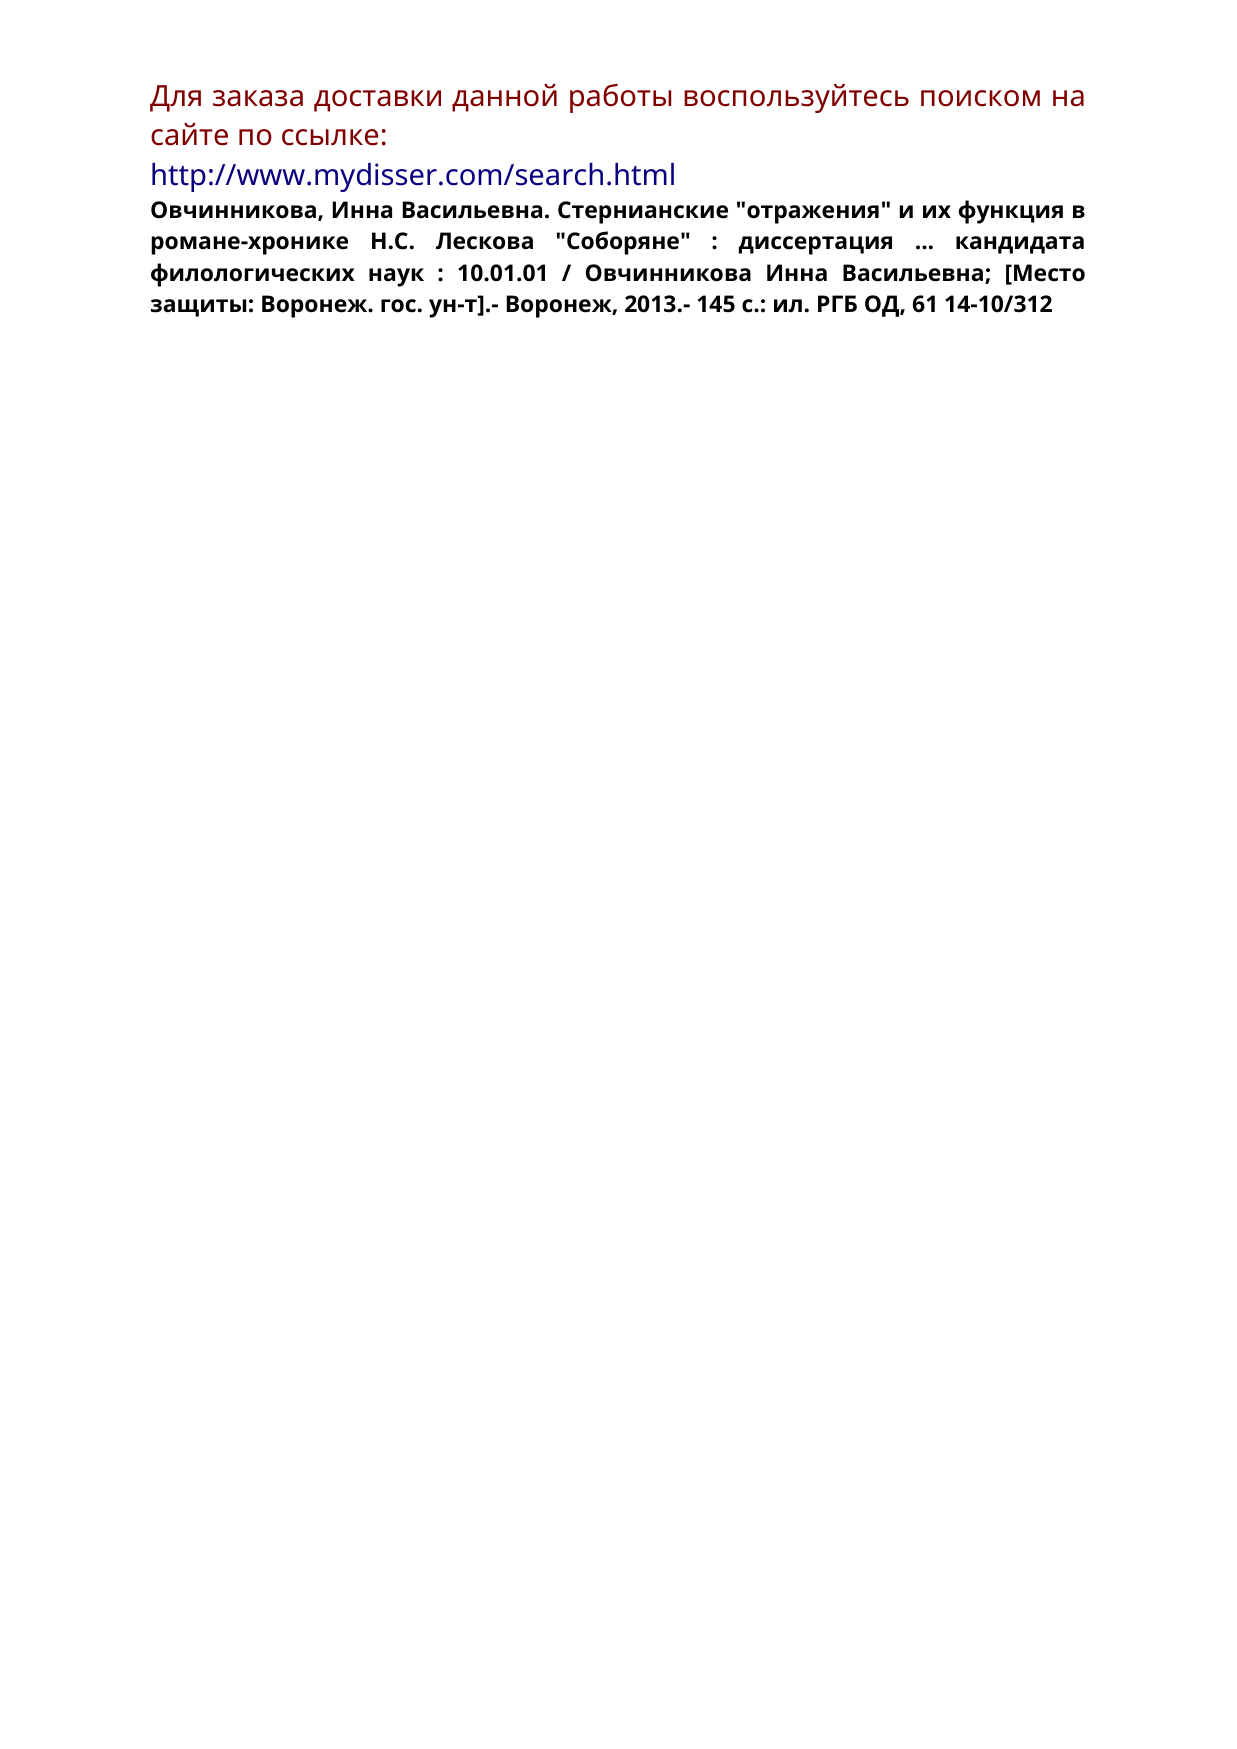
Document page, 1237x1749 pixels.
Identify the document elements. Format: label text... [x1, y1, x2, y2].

text Овчинникова, Инна Васильевна. Стернианские "отражения" и их функция в романе-хронике Н.С. Лескова "Соборяне" : диссертация ... кандидата филологических наук : 10.01.01 / Овчинникова Инна Васильевна; [Место защиты: Воронеж. гос. ун-т].- Воронеж, 2013.- 145 с.: ил. РГБ ОД, 61 14-10/312 [150, 194, 1086, 319]
